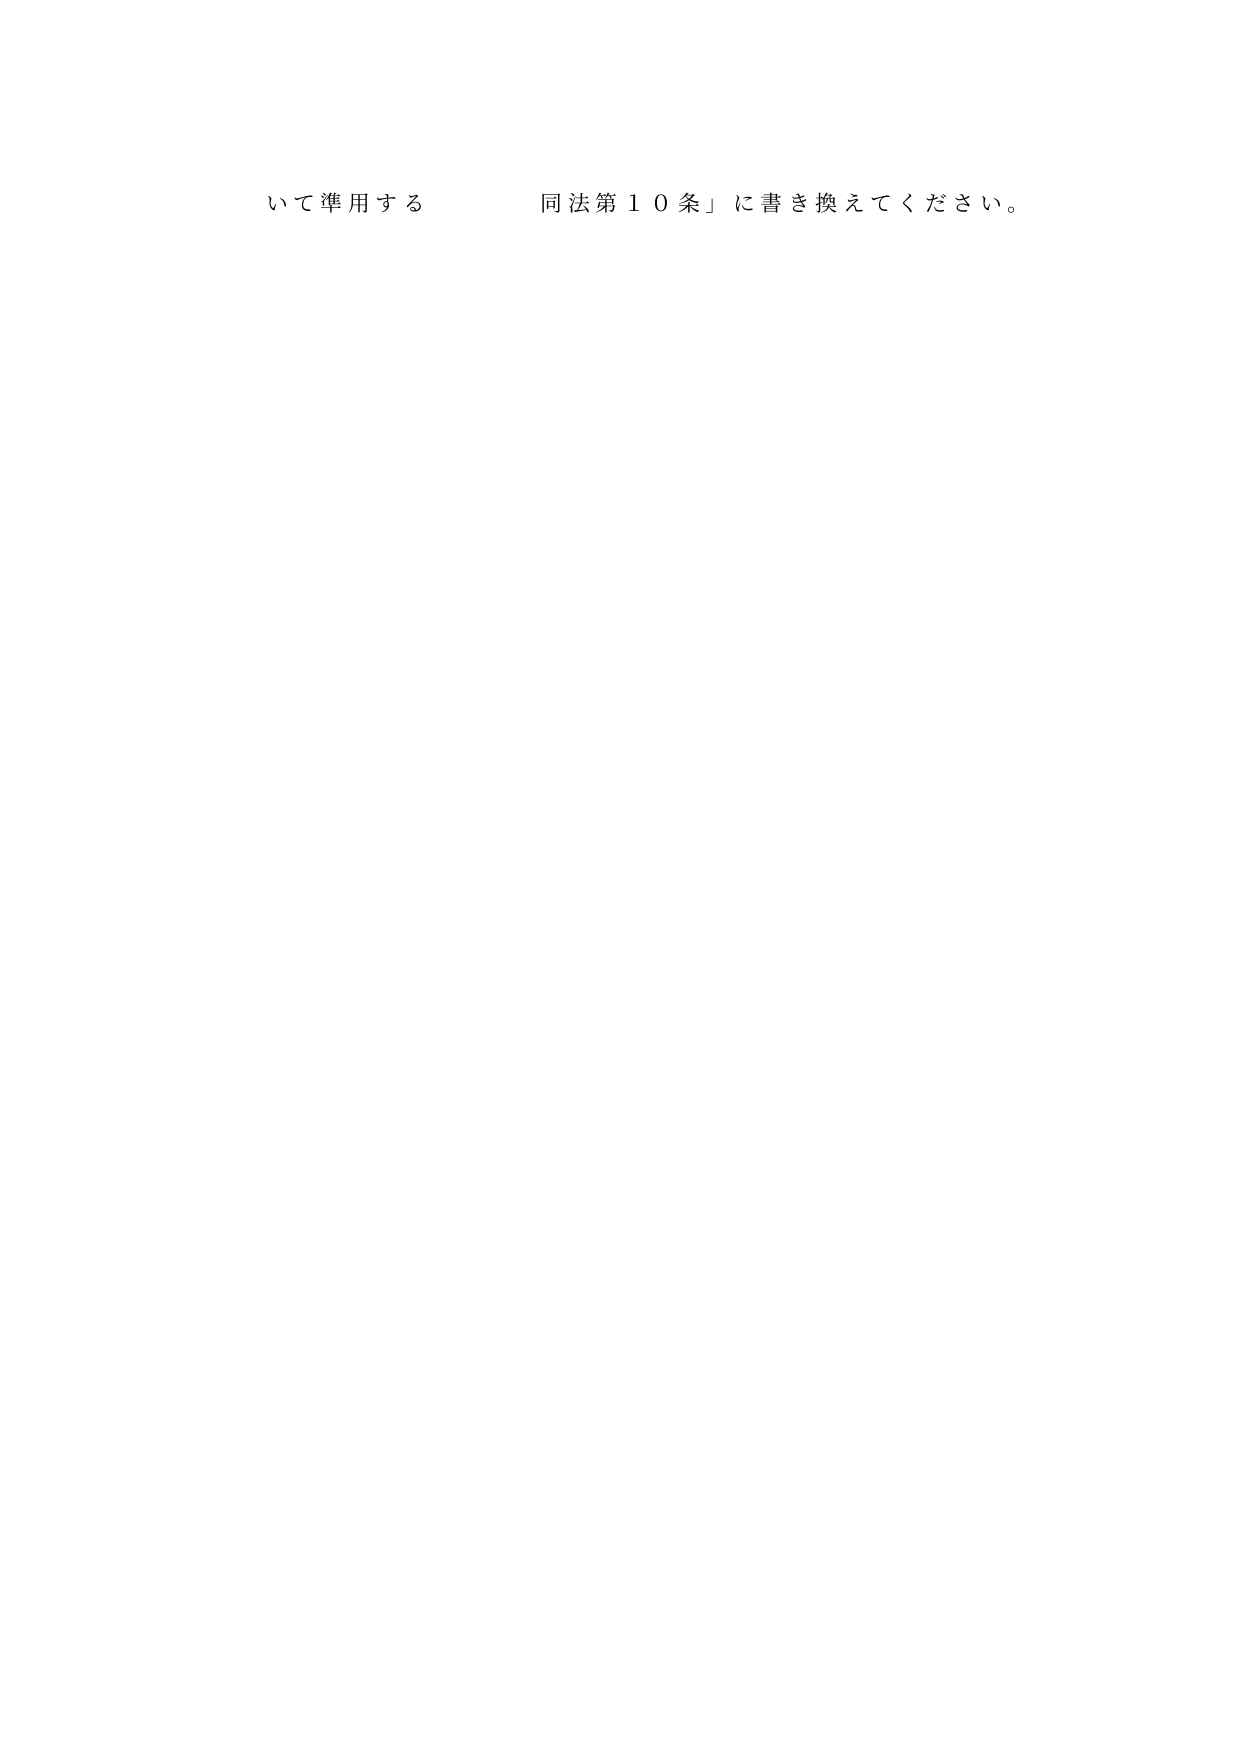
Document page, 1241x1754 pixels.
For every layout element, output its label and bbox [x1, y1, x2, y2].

text [183, 178, 1146, 227]
